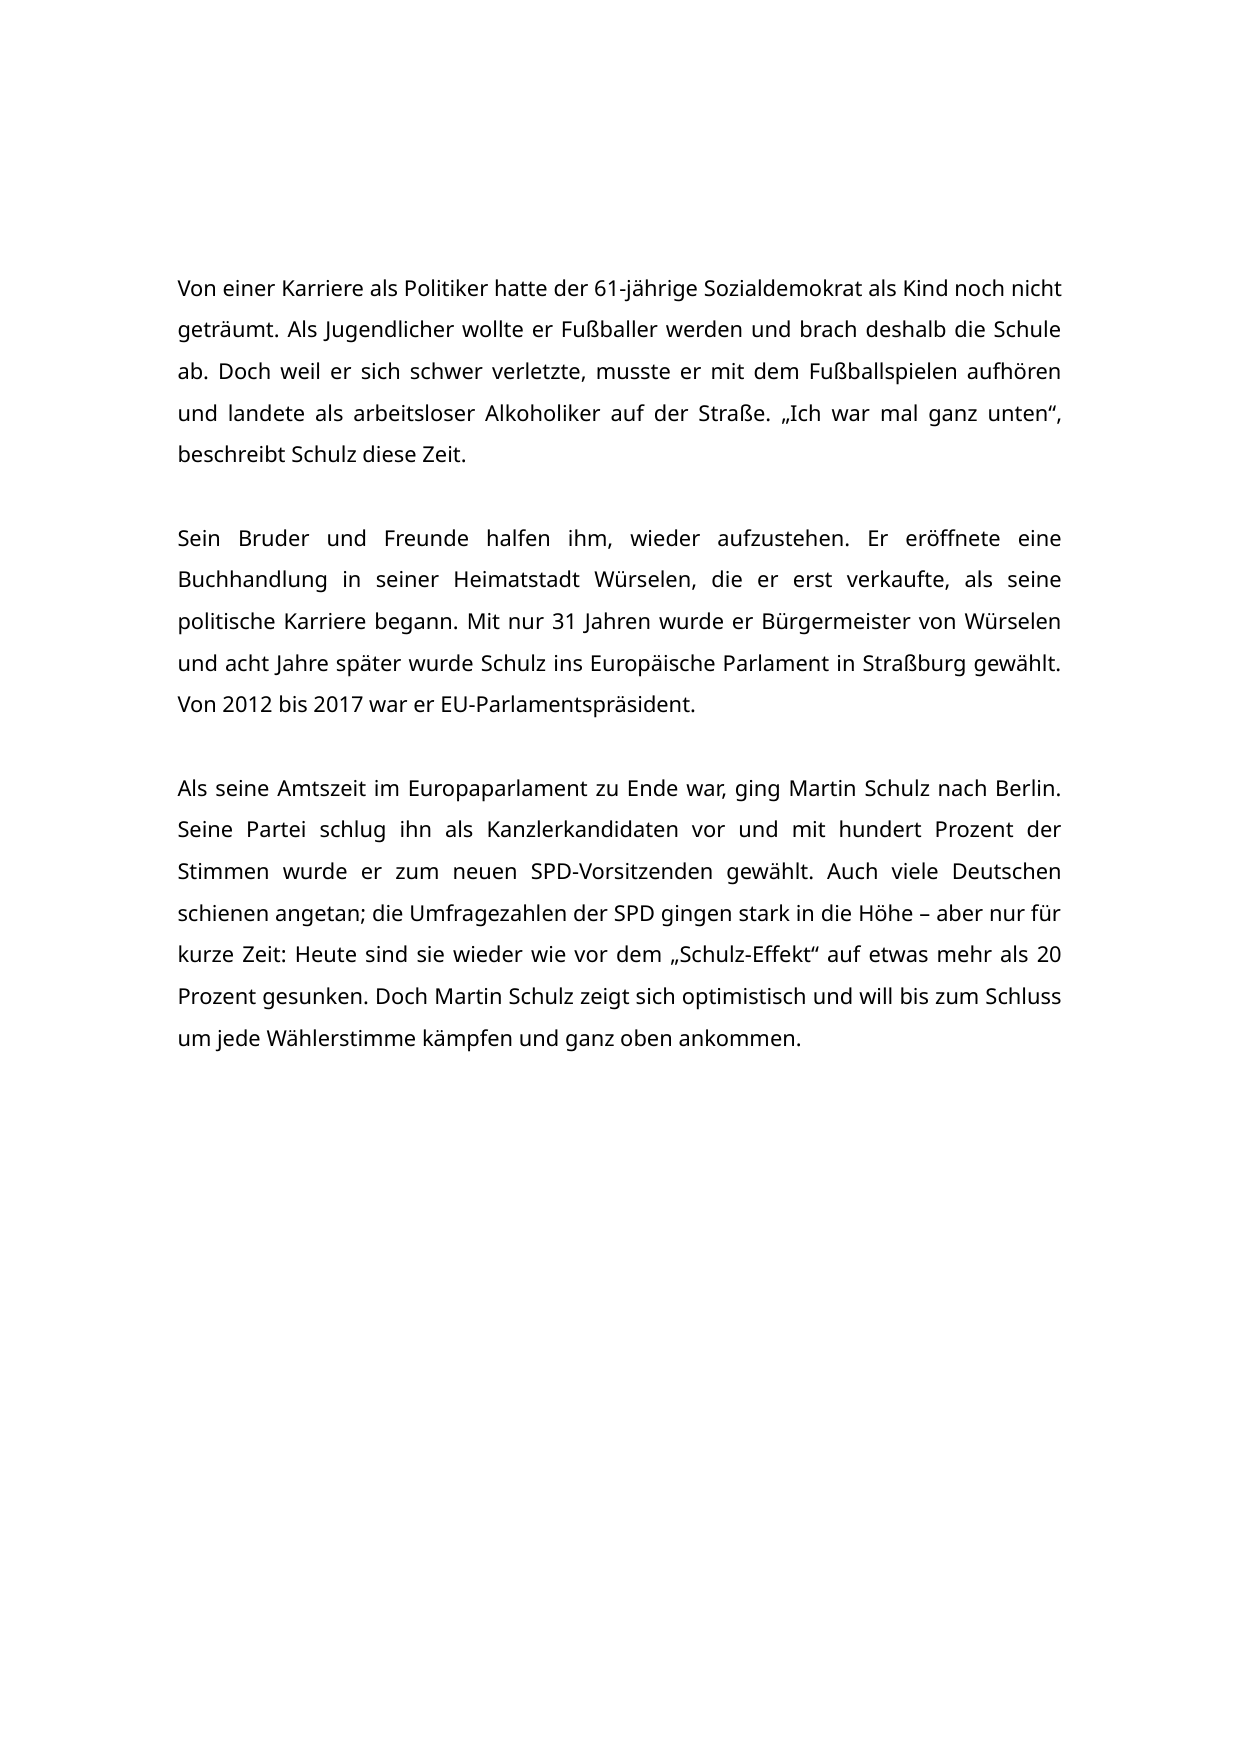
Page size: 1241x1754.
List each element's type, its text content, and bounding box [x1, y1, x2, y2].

text Von einer Karriere als Politiker hatte der 61-jährige Sozialdemokrat als Kind noch nicht geträumt. Als Jugendlicher wollte er Fußballer werden und brach deshalb die Schule ab. Doch weil er sich schwer verletzte, musste er mit dem Fußballspielen aufhören und landete als arbeitsloser Alkoholiker auf der Straße. „Ich war mal ganz unten“, beschreibt Schulz diese Zeit. [177, 267, 1063, 475]
text Sein Bruder und Freunde halfen ihm, wieder aufzustehen. Er eröffnete eine Buchhandlung in seiner Heimatstadt Würselen, die er erst verkaufte, als seine politische Karriere begann. Mit nur 31 Jahren wurde er Bürgermeister von Würselen und acht Jahre später wurde Schulz ins Europäische Parlament in Straßburg gewählt. Von 2012 bis 2017 war er EU-Parlamentspräsident. [177, 517, 1063, 725]
text Als seine Amtszeit im Europaparlament zu Ende war, ging Martin Schulz nach Berlin. Seine Partei schlug ihn als Kanzlerkandidaten vor und mit hundert Prozent der Stimmen wurde er zum neuen SPD-Vorsitzenden gewählt. Auch viele Deutschen schienen angetan; die Umfragezahlen der SPD gingen stark in die Höhe – aber nur für kurze Zeit: Heute sind sie wieder wie vor dem „Schulz-Effekt“ auf etwas mehr als 20 Prozent gesunken. Doch Martin Schulz zeigt sich optimistisch und will bis zum Schluss um jede Wählerstimme kämpfen und ganz oben ankommen. [177, 767, 1063, 1058]
